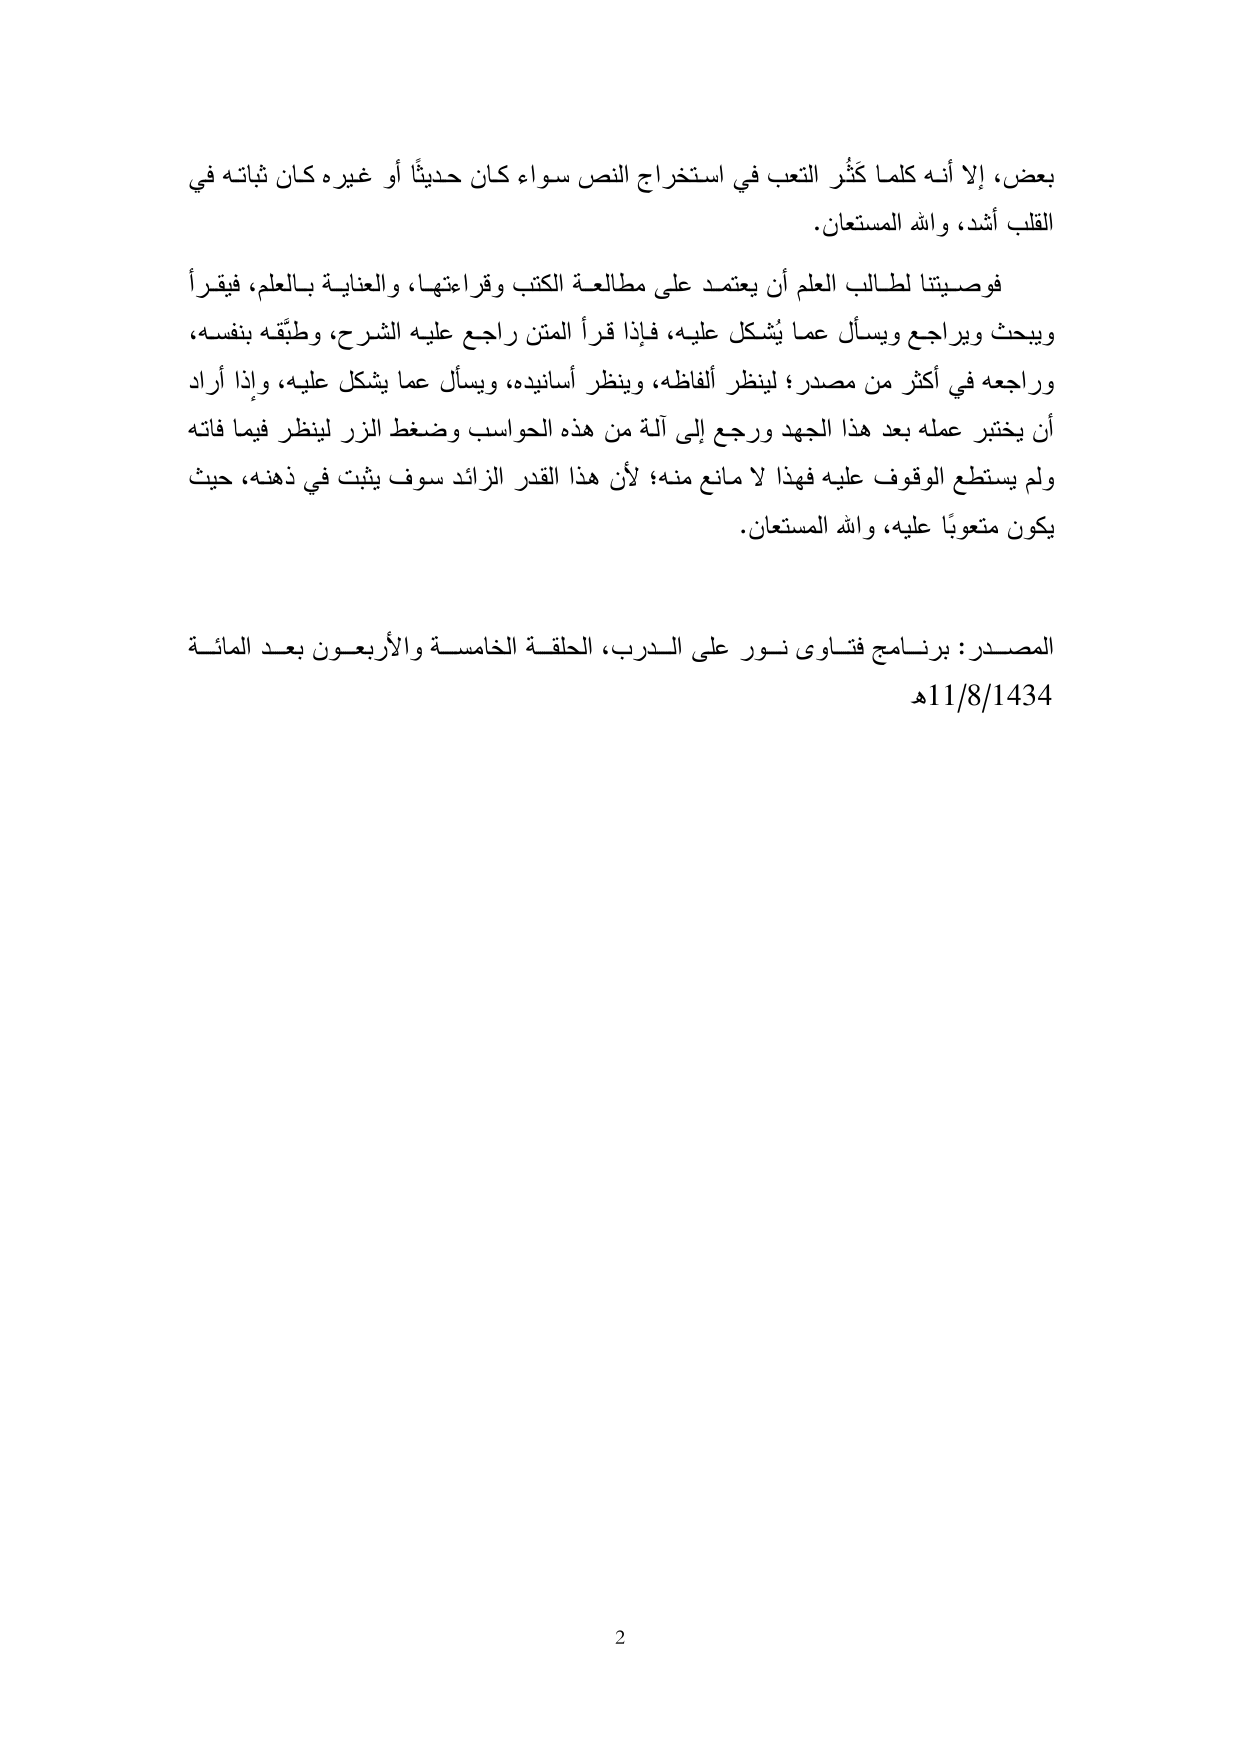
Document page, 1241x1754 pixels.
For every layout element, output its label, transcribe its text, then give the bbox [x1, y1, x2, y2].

text فوصيتنا لطالب العلم أن يعتمد على مطالعة الكتب وقراءتها، والعناية بالعلم، فيقرأ ويبحث ويراجع ويسأل عما يُشكل عليه، فإذا قرأ المتن راجع عليه الشرح، وطبَّقه بنفسه، وراجعه في أكثر من مصدر؛ لينظر ألفاظه، وينظر أسانيده، ويسأل عما يشكل عليه، وإذا أراد أن يختبر عمله بعد هذا الجهد ورجع إلى آلة من هذه الحواسب وضغط الزر لينظر فيما فاته ولم يستطع الوقوف عليه فهذا لا مانع منه؛ لأن هذا القدر الزائد سوف يثبت في ذهنه، حيث يكون متعوبًا عليه، والله المستعان. [187, 259, 1053, 549]
text المصدر: برنامج فتاوى نور على الدرب، الحلقة الخامسة والأربعون بعد المائة 11/8/1434ه [187, 622, 1053, 719]
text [187, 150, 1053, 247]
